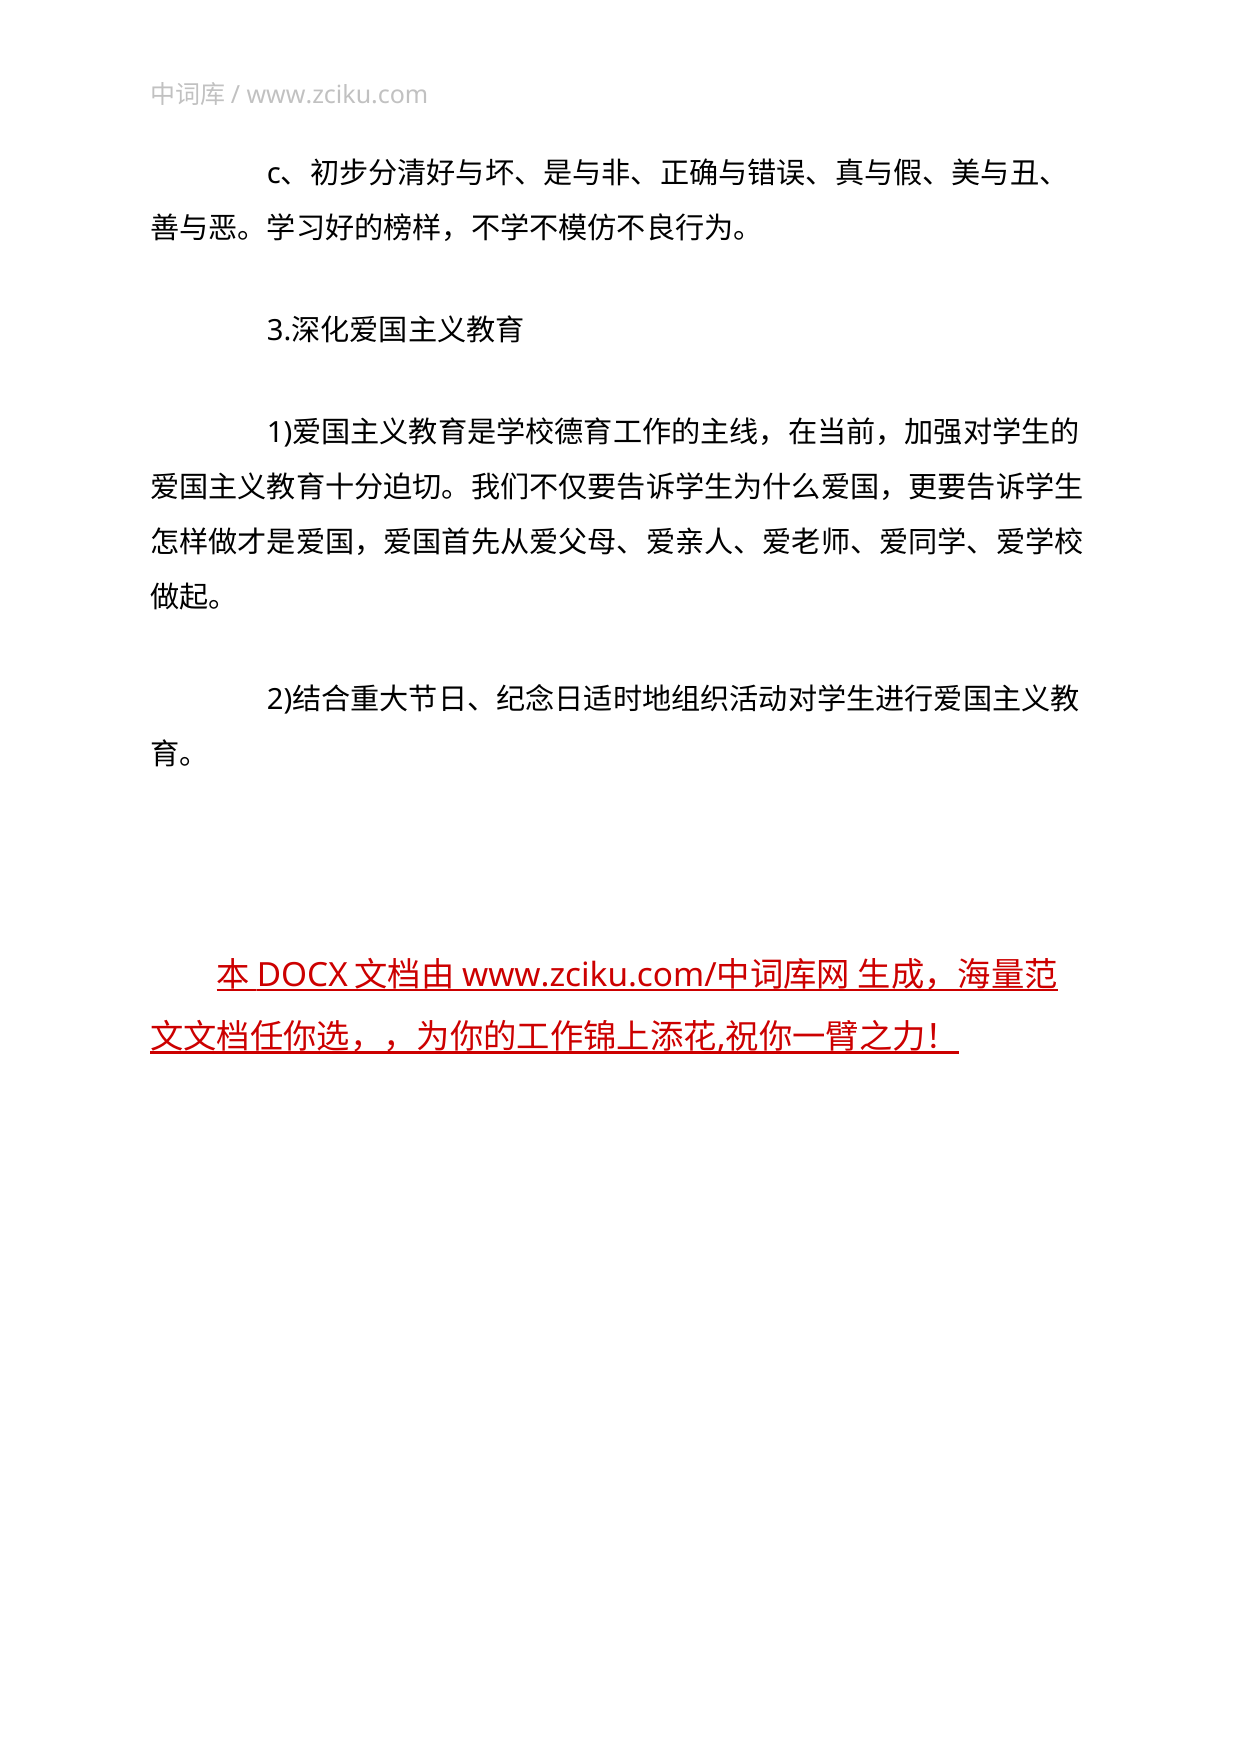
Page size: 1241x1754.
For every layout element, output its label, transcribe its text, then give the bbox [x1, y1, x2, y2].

text 本DOCX文档由 www.zciku.com/中词库网 生成，海量范文文档任你选，，为你的工作锦上添花,祝你一臂之力！ [150, 947, 1090, 1059]
text 3.深化爱国主义教育 [150, 307, 1090, 349]
text 1)爱国主义教育是学校德育工作的主线，在当前，加强对学生的爱国主义教育十分迫切。我们不仅要告诉学生为什么爱国，更要告诉学生怎样做才是爱国，爱国首先从爱父母、爱亲人、爱老师、爱同学、爱学校做起。 [150, 409, 1090, 616]
text 2)结合重大节日、纪念日适时地组织活动对学生进行爱国主义教育。 [150, 675, 1090, 773]
text c、初步分清好与坏、是与非、正确与错误、真与假、美与丑、善与恶。学习好的榜样，不学不模仿不良行为。 [150, 150, 1090, 247]
